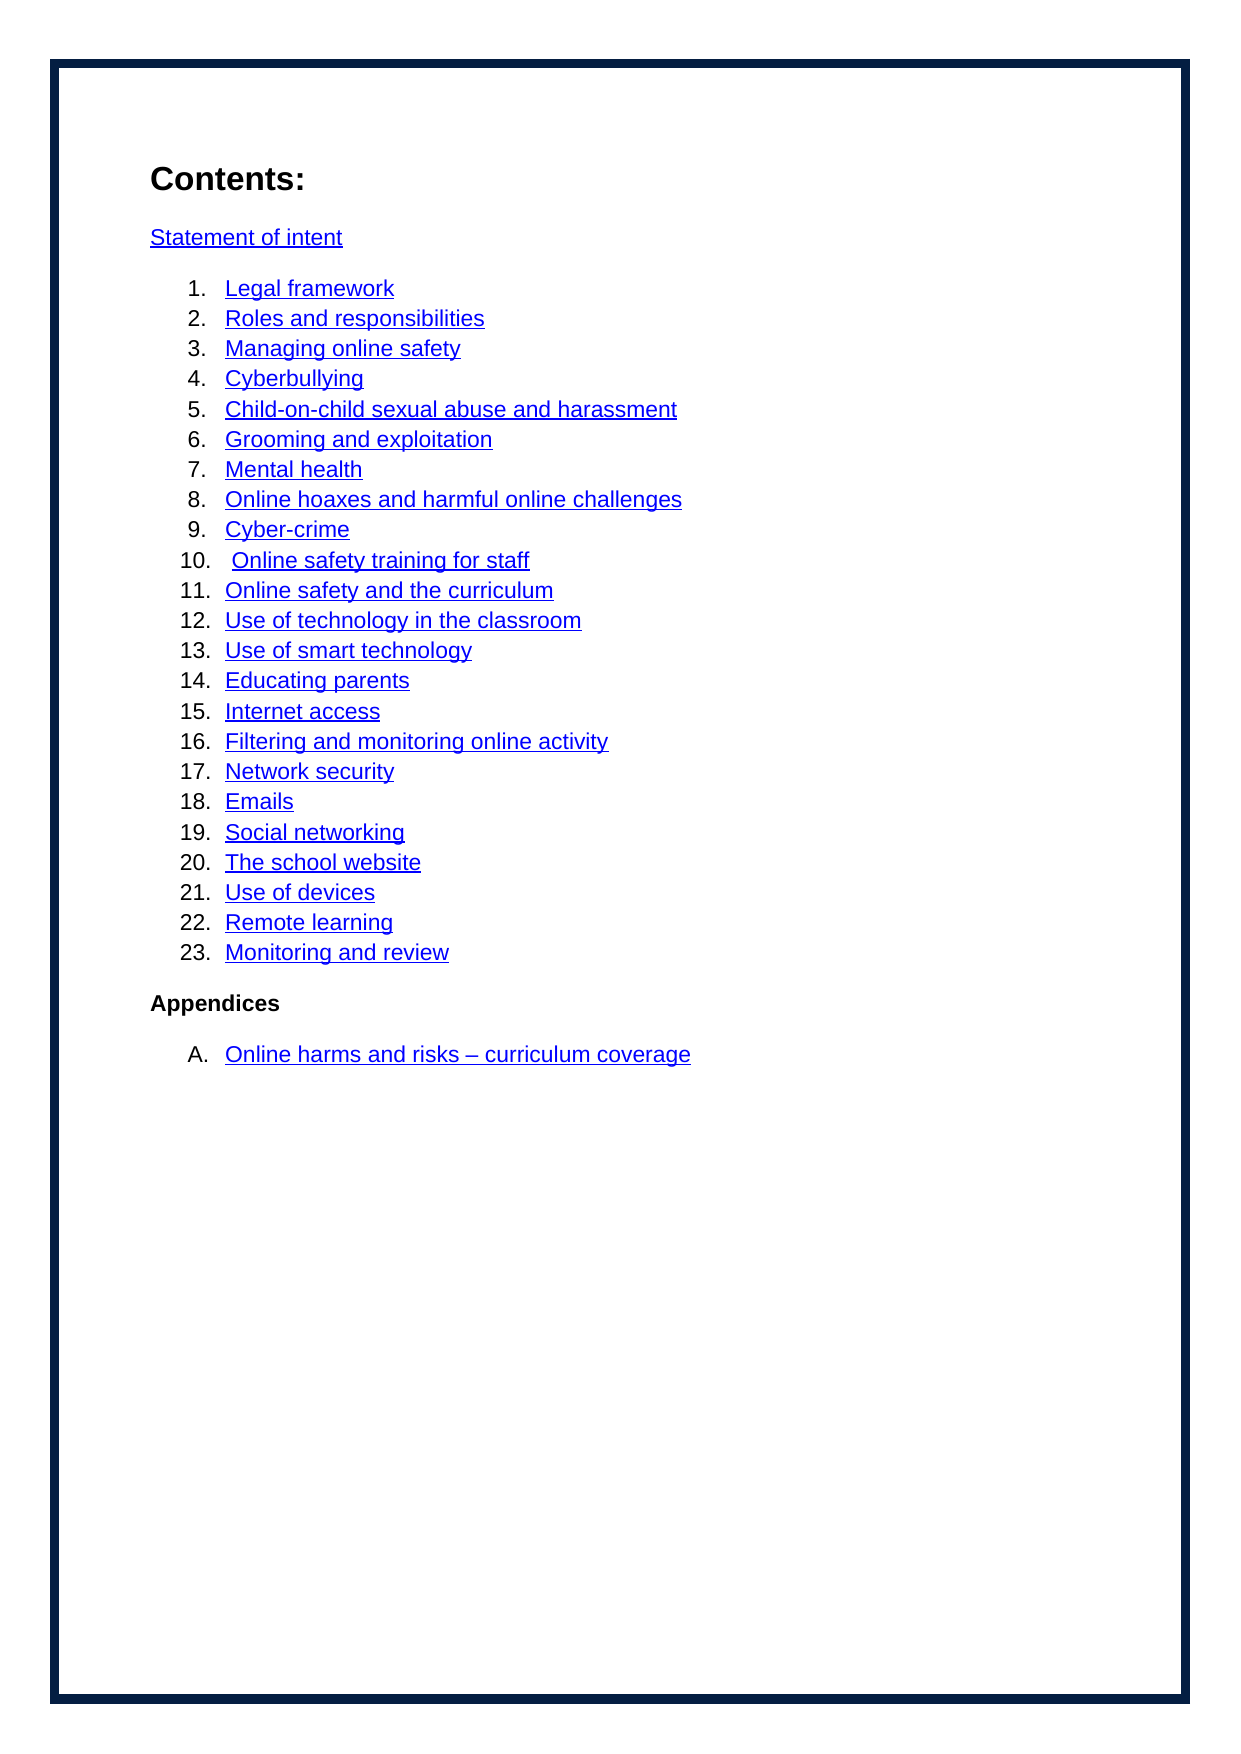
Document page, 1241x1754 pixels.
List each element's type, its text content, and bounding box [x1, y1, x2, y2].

list The school website [179, 849, 1090, 875]
list Educating parents [179, 667, 1090, 694]
list Social networking [179, 818, 1090, 845]
list Internet access [179, 698, 1090, 724]
list Roles and responsibilities [187, 305, 1090, 331]
list Use of devices [179, 879, 1090, 905]
list Cyberbullying [187, 365, 1090, 392]
list Online hoaxes and harmful online challenges [187, 486, 1090, 513]
text Contents: [150, 159, 1090, 197]
list Online harms and risks – curriculum coverage [187, 1041, 1090, 1068]
list Cyber-crime [187, 516, 1090, 543]
list Grooming and exploitation [187, 426, 1090, 452]
list Emails [179, 788, 1090, 815]
list Monitoring and review [179, 939, 1090, 966]
list Mental health [187, 456, 1090, 482]
list Managing online safety [187, 335, 1090, 362]
list Online safety training for staff [179, 547, 1090, 573]
list Remote learning [179, 909, 1090, 936]
list Use of technology in the classroom [179, 607, 1090, 633]
list Legal framework [187, 275, 1090, 301]
text Statement of intent [150, 224, 1090, 250]
text Appendices [150, 990, 1090, 1017]
list Use of smart technology [179, 637, 1090, 664]
list Filtering and monitoring online activity [179, 728, 1090, 754]
list Child-on-child sexual abuse and harassment [187, 396, 1090, 422]
list Network security [179, 758, 1090, 784]
list Online safety and the curriculum [179, 577, 1090, 603]
